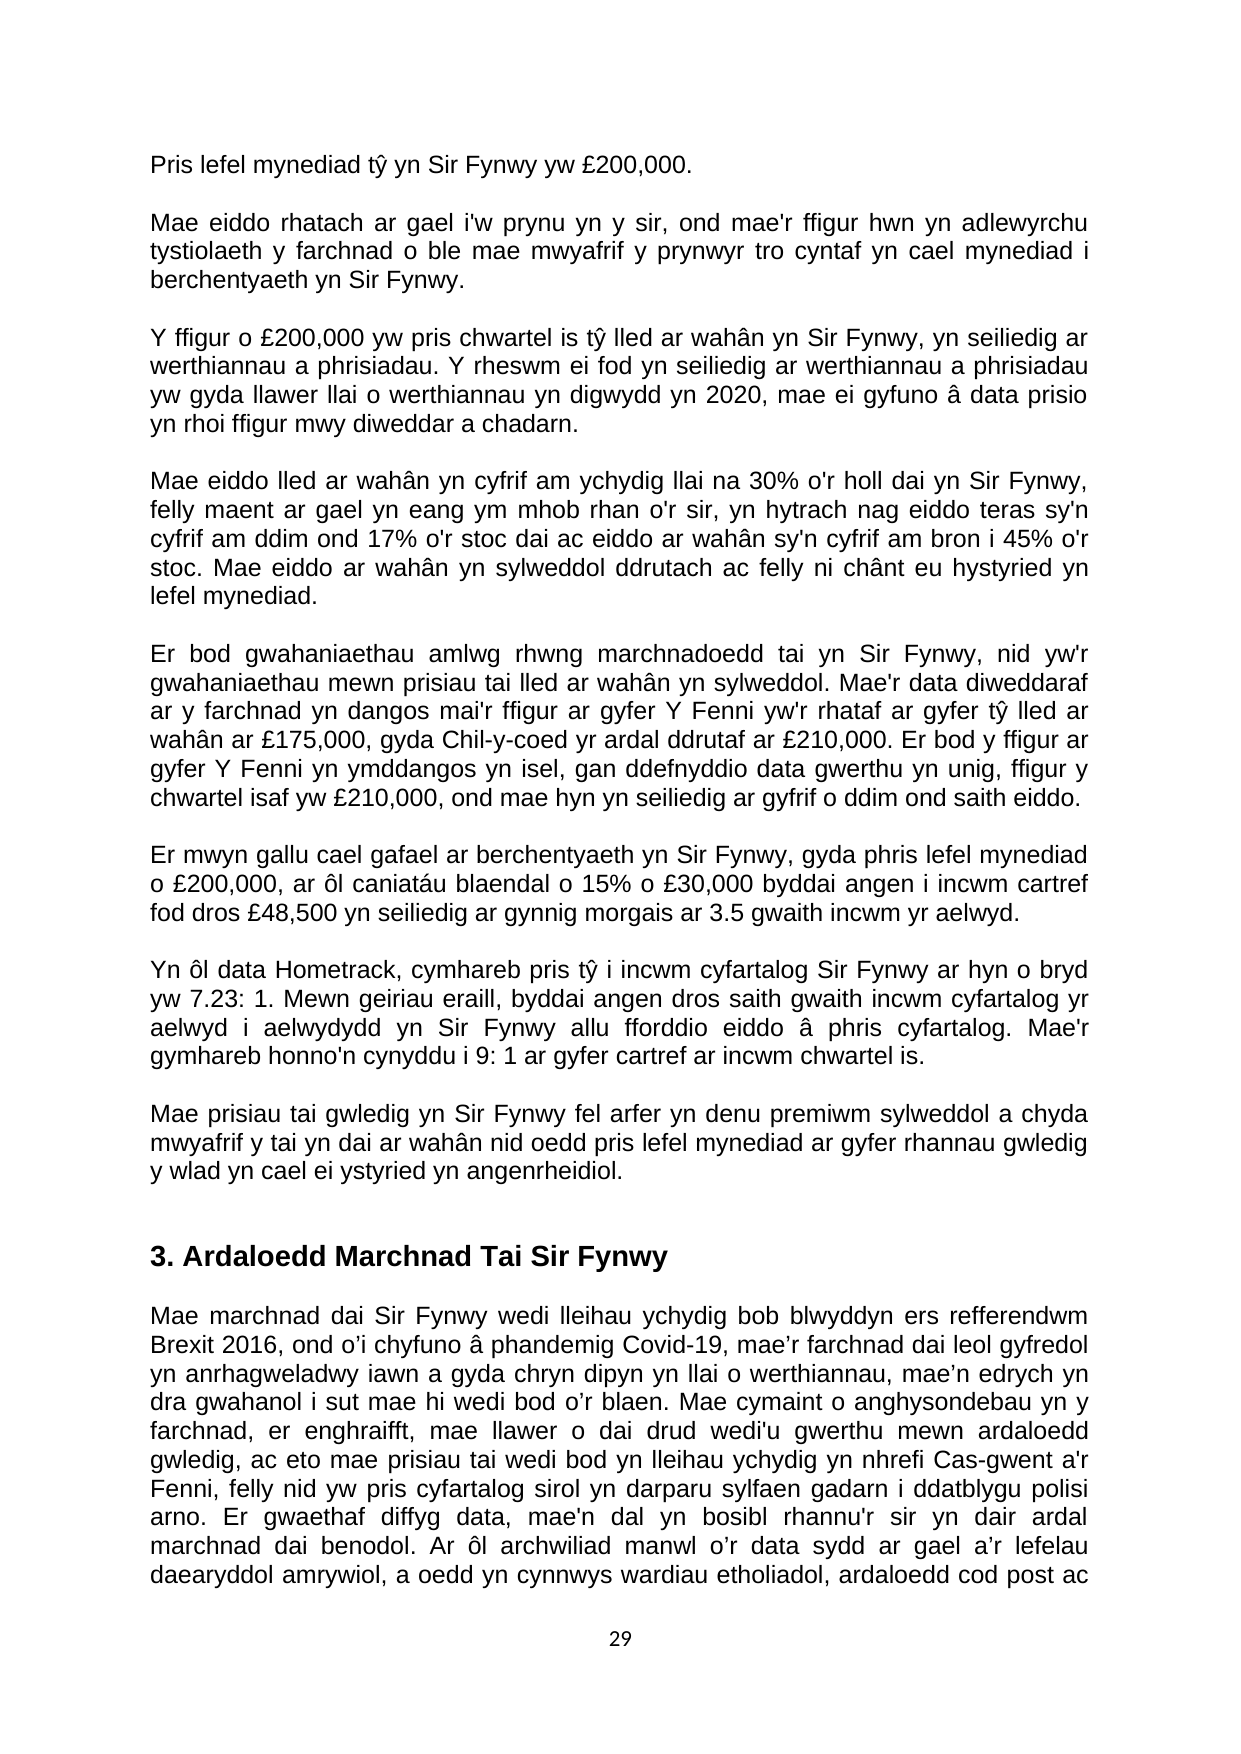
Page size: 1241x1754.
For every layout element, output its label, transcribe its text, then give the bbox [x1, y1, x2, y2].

text Y ffigur o £200,000 yw pris chwartel is tŷ lled ar wahân yn Sir Fynwy, yn seiliedig ar werthiannau a phrisiadau. Y rheswm ei fod yn seiliedig ar werthiannau a phrisiadau yw gyda llawer llai o werthiannau yn digwydd yn 2020, mae ei gyfuno â data prisio yn rhoi ffigur mwy diweddar a chadarn. [150, 322, 1090, 437]
text Mae eiddo lled ar wahân yn cyfrif am ychydig llai na 30% o'r holl dai yn Sir Fynwy, felly maent ar gael yn eang ym mhob rhan o'r sir, yn hytrach nag eiddo teras sy'n cyfrif am ddim ond 17% o'r stoc dai ac eiddo ar wahân sy'n cyfrif am bron i 45% o'r stoc. Mae eiddo ar wahân yn sylweddol ddrutach ac felly ni chânt eu hystyried yn lefel mynediad. [150, 466, 1090, 610]
text Yn ôl data Hometrack, cymhareb pris tŷ i incwm cyfartalog Sir Fynwy ar hyn o bryd yw 7.23: 1. Mewn geiriau eraill, byddai angen dros saith gwaith incwm cyfartalog yr aelwyd i aelwydydd yn Sir Fynwy allu fforddio eiddo â phris cyfartalog. Mae'r gymhareb honno'n cynyddu i 9: 1 ar gyfer cartref ar incwm chwartel is. [150, 955, 1090, 1070]
text Mae prisiau tai gwledig yn Sir Fynwy fel arfer yn denu premiwm sylweddol a chyda mwyafrif y tai yn dai ar wahân nid oedd pris lefel mynediad ar gyfer rhannau gwledig y wlad yn cael ei ystyried yn angenrheidiol. [150, 1099, 1090, 1185]
text Er bod gwahaniaethau amlwg rhwng marchnadoedd tai yn Sir Fynwy, nid yw'r gwahaniaethau mewn prisiau tai lled ar wahân yn sylweddol. Mae'r data diweddaraf ar y farchnad yn dangos mai'r ffigur ar gyfer Y Fenni yw'r rhataf ar gyfer tŷ lled ar wahân ar £175,000, gyda Chil-y-coed yr ardal ddrutaf ar £210,000. Er bod y ffigur ar gyfer Y Fenni yn ymddangos yn isel, gan ddefnyddio data gwerthu yn unig, ffigur y chwartel isaf yw £210,000, ond mae hyn yn seiliedig ar gyfrif o ddim ond saith eiddo. [150, 639, 1090, 811]
text Mae eiddo rhatach ar gael i'w prynu yn y sir, ond mae'r ffigur hwn yn adlewyrchu tystiolaeth y farchnad o ble mae mwyafrif y prynwyr tro cyntaf yn cael mynediad i berchentyaeth yn Sir Fynwy. [150, 207, 1090, 294]
subtitle 3. Ardaloedd Marchnad Tai Sir Fynwy [150, 1239, 1090, 1272]
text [150, 1301, 1090, 1588]
text Er mwyn gallu cael gafael ar berchentyaeth yn Sir Fynwy, gyda phris lefel mynediad o £200,000, ar ôl caniatáu blaendal o 15% o £30,000 byddai angen i incwm cartref fod dros £48,500 yn seiliedig ar gynnig morgais ar 3.5 gwaith incwm yr aelwyd. [150, 840, 1090, 926]
text Pris lefel mynediad tŷ yn Sir Fynwy yw £200,000. [150, 150, 1090, 179]
